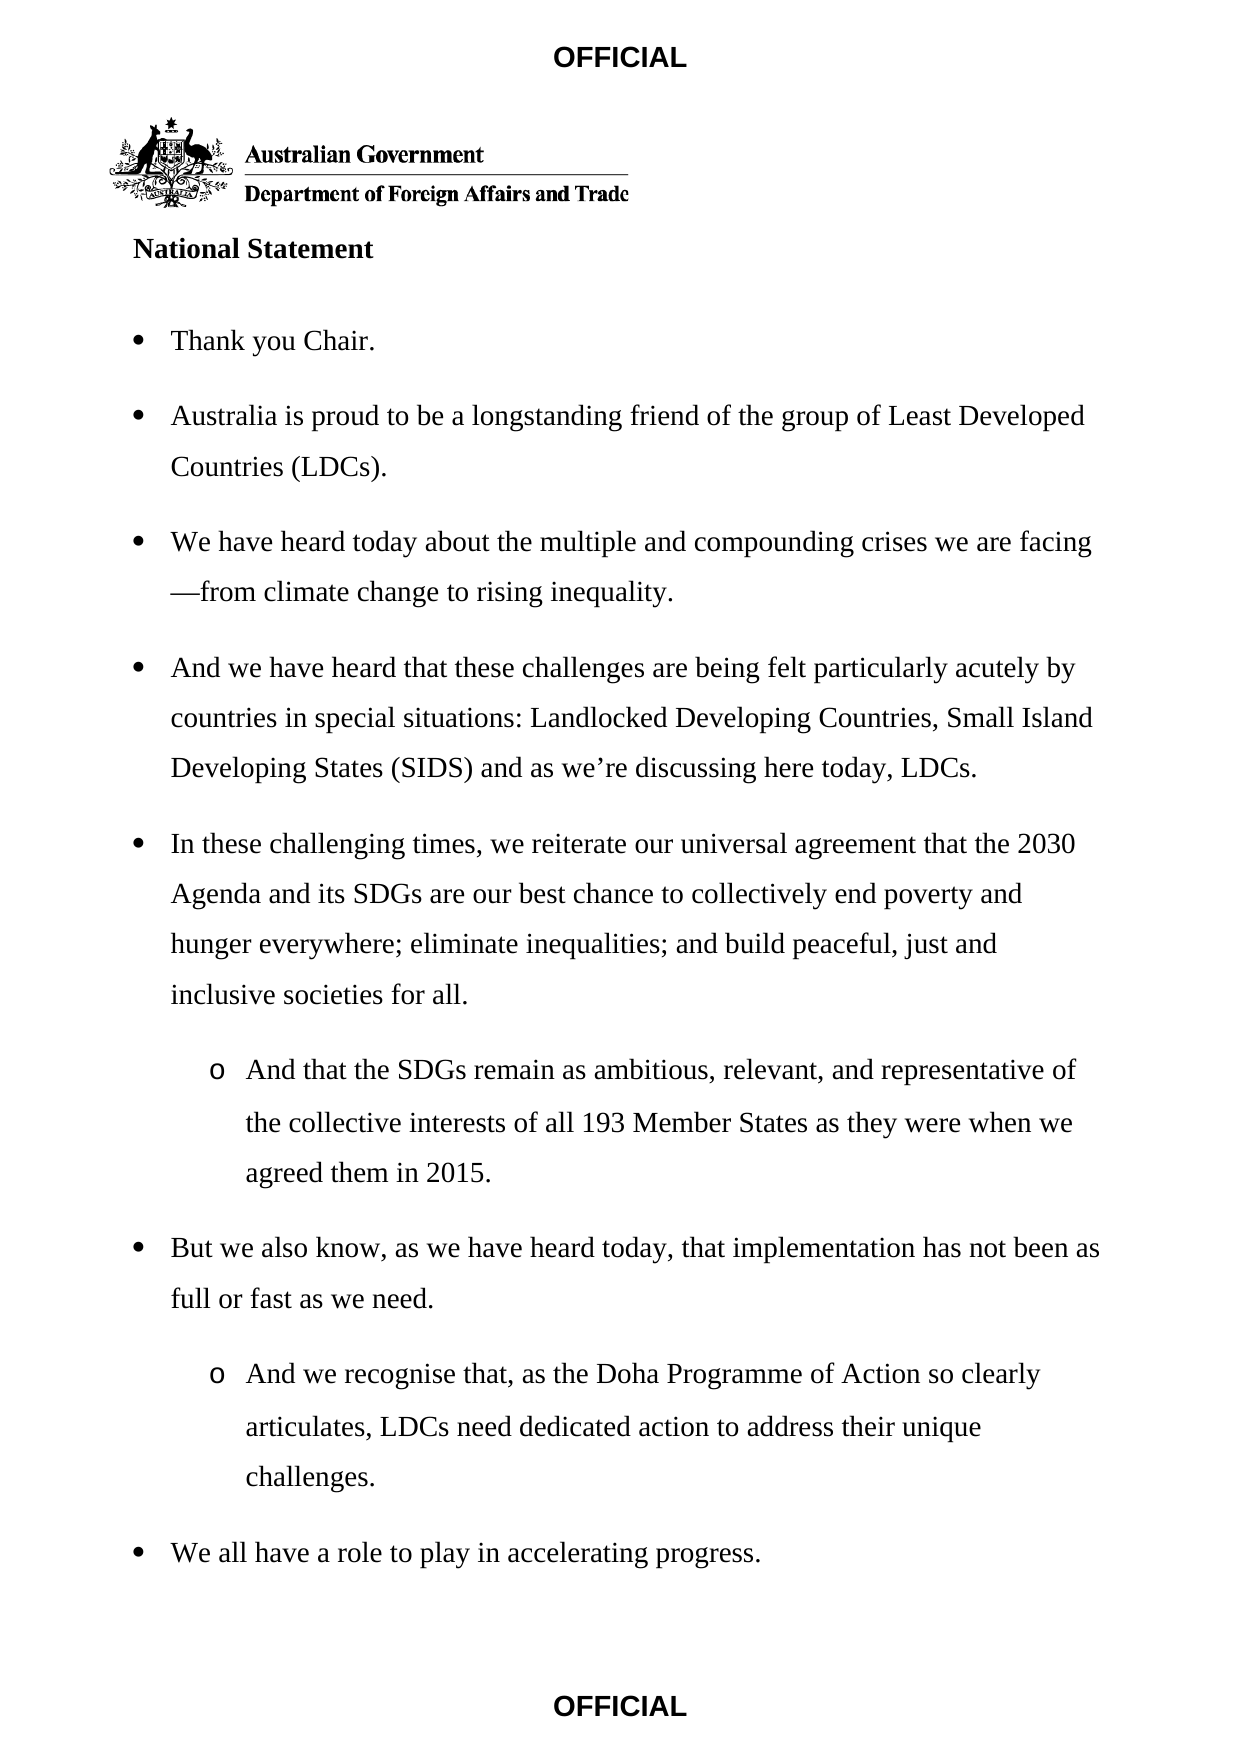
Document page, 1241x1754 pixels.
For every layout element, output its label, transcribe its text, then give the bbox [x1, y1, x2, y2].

list And we have heard that these challenges are being felt particularly acutely by countries in special situations: Landlocked Developing Countries, Small Island Developing States (SIDS) and as we’re discussing here today, LDCs. [133, 650, 1107, 784]
list Australia is proud to be a longstanding friend of the group of Least Developed Countries (LDCs). [133, 398, 1107, 482]
list In these challenging times, we reiterate our universal agreement that the 2030 Agenda and its SDGs are our best chance to collectively end poverty and hunger everywhere; eliminate inequalities; and build peaceful, just and inclusive societies for all. [133, 826, 1107, 1010]
list But we also know, as we have heard today, that implementation has not been as full or fast as we need. [133, 1231, 1107, 1314]
list And that the SDGs remain as ambitious, relevant, and representative of the collective interests of all 193 Member States as they were when we agreed them in 2015. [208, 1052, 1107, 1189]
list We have heard today about the multiple and compounding crises we are facing—from climate change to rising inequality. [133, 524, 1107, 608]
list And we recognise that, as the Doha Programme of Action so clearly articulates, LDCs need dedicated action to address their unique challenges. [208, 1356, 1107, 1493]
picture [109, 117, 629, 208]
list Thank you Chair. [133, 323, 1107, 357]
list We all have a role to play in accelerating progress. [133, 1535, 1107, 1568]
text National Statement [133, 231, 1107, 264]
